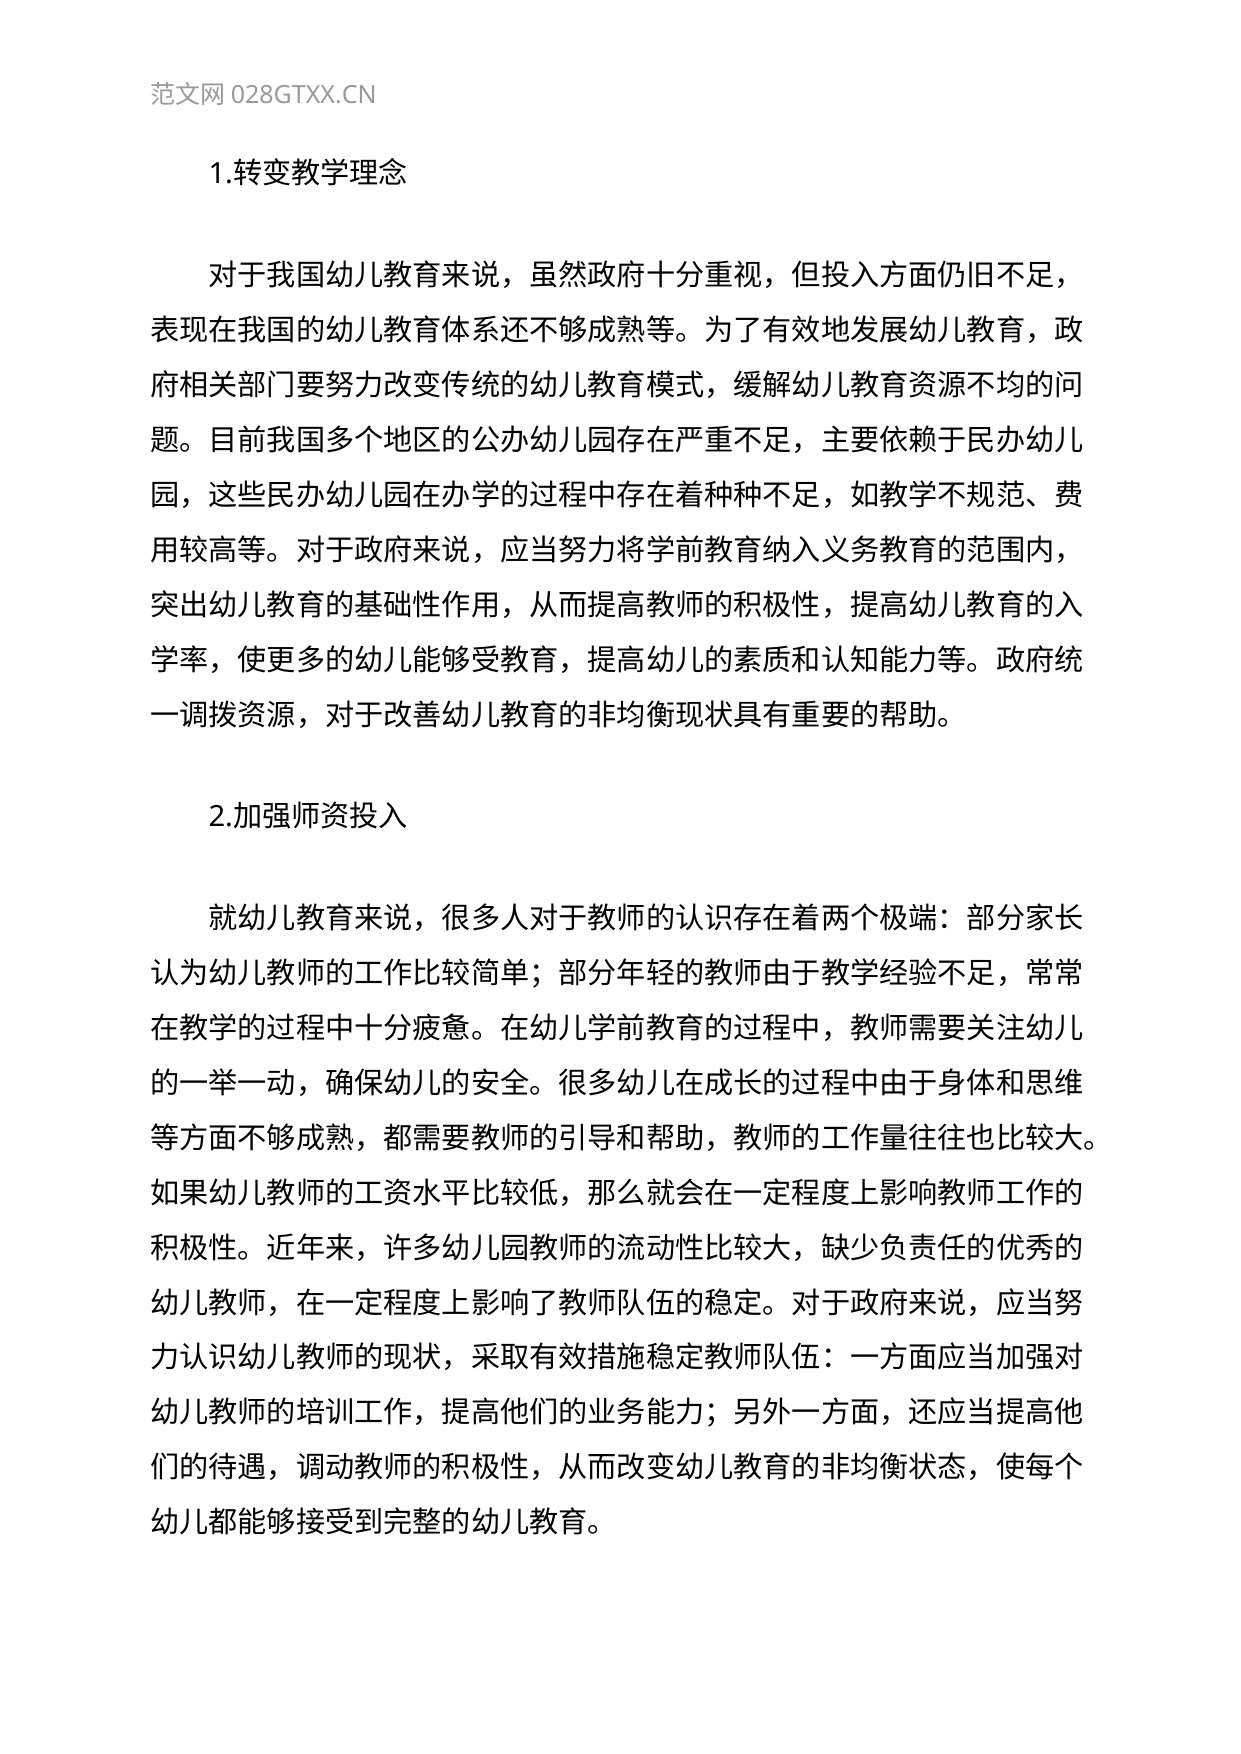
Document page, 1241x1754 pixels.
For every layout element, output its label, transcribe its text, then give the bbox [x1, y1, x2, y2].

text 对于我国幼儿教育来说，虽然政府十分重视，但投入方面仍旧不足，表现在我国的幼儿教育体系还不够成熟等。为了有效地发展幼儿教育，政府相关部门要努力改变传统的幼儿教育模式，缓解幼儿教育资源不均的问题。目前我国多个地区的公办幼儿园存在严重不足，主要依赖于民办幼儿园，这些民办幼儿园在办学的过程中存在着种种不足，如教学不规范、费用较高等。对于政府来说，应当努力将学前教育纳入义务教育的范围内，突出幼儿教育的基础性作用，从而提高教师的积极性，提高幼儿教育的入学率，使更多的幼儿能够受教育，提高幼儿的素质和认知能力等。政府统一调拨资源，对于改善幼儿教育的非均衡现状具有重要的帮助。 [150, 252, 1090, 733]
text 2.加强师资投入 [150, 793, 1090, 835]
text 就幼儿教育来说，很多人对于教师的认识存在着两个极端：部分家长认为幼儿教师的工作比较简单；部分年轻的教师由于教学经验不足，常常在教学的过程中十分疲惫。在幼儿学前教育的过程中，教师需要关注幼儿的一举一动，确保幼儿的安全。很多幼儿在成长的过程中由于身体和思维等方面不够成熟，都需要教师的引导和帮助，教师的工作量往往也比较大。如果幼儿教师的工资水平比较低，那么就会在一定程度上影响教师工作的积极性。近年来，许多幼儿园教师的流动性比较大，缺少负责任的优秀的幼儿教师，在一定程度上影响了教师队伍的稳定。对于政府来说，应当努力认识幼儿教师的现状，采取有效措施稳定教师队伍：一方面应当加强对幼儿教师的培训工作，提高他们的业务能力；另外一方面，还应当提高他们的待遇，调动教师的积极性，从而改变幼儿教育的非均衡状态，使每个幼儿都能够接受到完整的幼儿教育。 [150, 895, 1090, 1541]
text 1.转变教学理念 [150, 150, 1090, 192]
